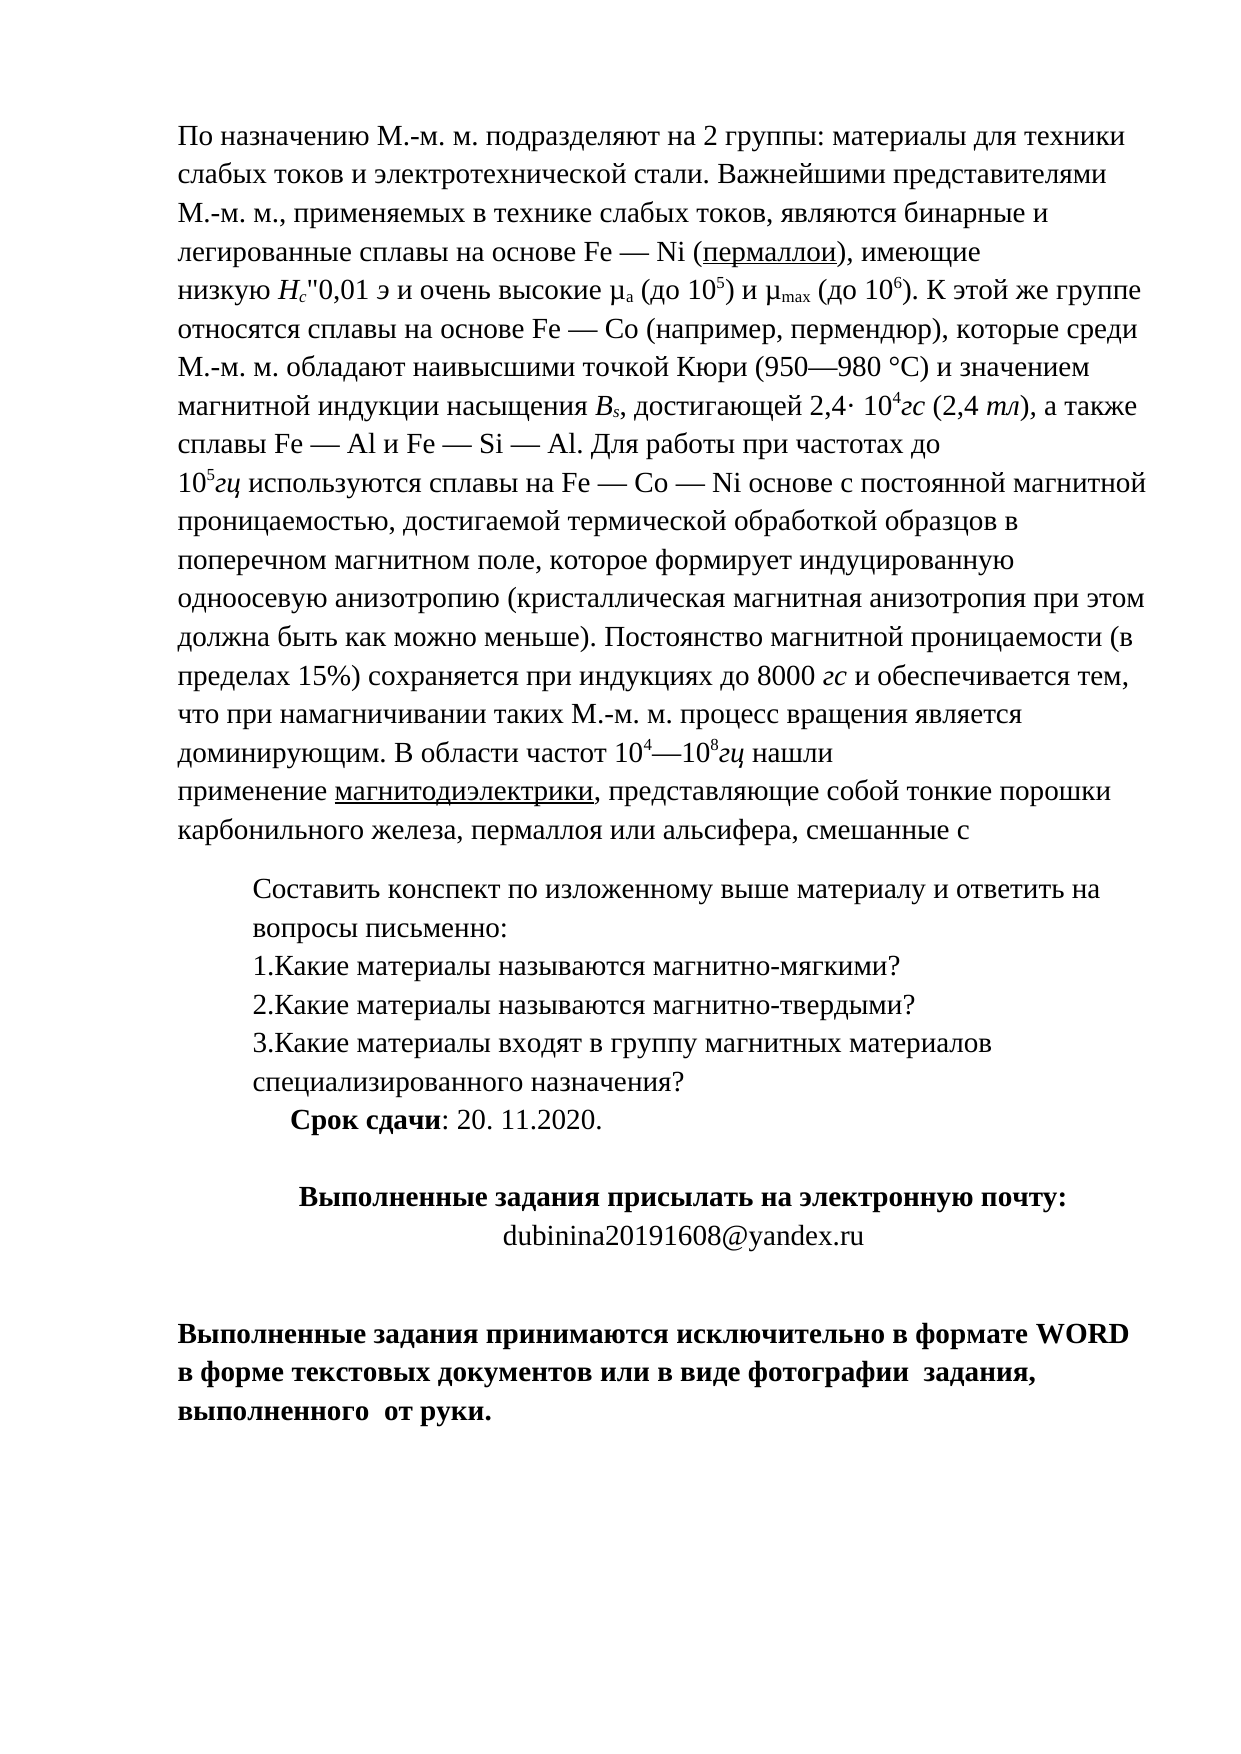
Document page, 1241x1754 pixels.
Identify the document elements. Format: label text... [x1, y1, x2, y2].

list Составить конспект по изложенному выше материалу и ответить на вопросы письменно: [252, 871, 1152, 943]
text Выполненные задания принимаются исключительно в формате WORD в форме текстовых документов или в виде фотографии задания, выполненного от руки. [177, 1316, 1152, 1427]
text По назначению М.-м. м. подразделяют на 2 группы: материалы для техники слабых токов и электротехнической стали. Важнейшими представителями М.-м. м., применяемых в технике слабых токов, являются бинарные и легированные сплавы на основе Fe — Ni (пермаллои), имеющие низкую Hc"0,01 э и очень высокие µa (до 105) и µmax (до 106). К этой же группе относятся сплавы на основе Fe — Со (например, пермендюр), которые среди М.-м. м. обладают наивысшими точкой Кюри (950—980 °С) и значением магнитной индукции насыщения Bs, достигающей 2,4· 104гс (2,4 тл), а также сплавы Fe — Al и Fe — Si — Al. Для работы при частотах до 105гц используются сплавы на Fe — Со — Ni основе с постоянной магнитной проницаемостью, достигаемой термической обработкой образцов в поперечном магнитном поле, которое формирует индуцированную одноосевую анизотропию (кристаллическая магнитная анизотропия при этом должна быть как можно меньше). Постоянство магнитной проницаемости (в пределах 15%) сохраняется при индукциях до 8000 гс и обеспечивается тем, что при намагничивании таких М.-м. м. процесс вращения является доминирующим. В области частот 104—108гц нашли применение магнитодиэлектрики, представляющие собой тонкие порошки карбонильного железа, пермаллоя или альсифера, смешанные с [177, 118, 1152, 845]
list Срок сдачи: 20. 11.2020. [290, 1102, 1152, 1136]
list 2.Какие материалы называются магнитно-твердыми? [252, 987, 1152, 1020]
list Выполненные задания присылать на электронную почту: dubinina20191608@yandex.ru [244, 1179, 1122, 1252]
list 1.Какие материалы называются магнитно-мягкими? [252, 948, 1152, 982]
list 3.Какие материалы входят в группу магнитных материалов специализированного назначения? [252, 1025, 1152, 1097]
